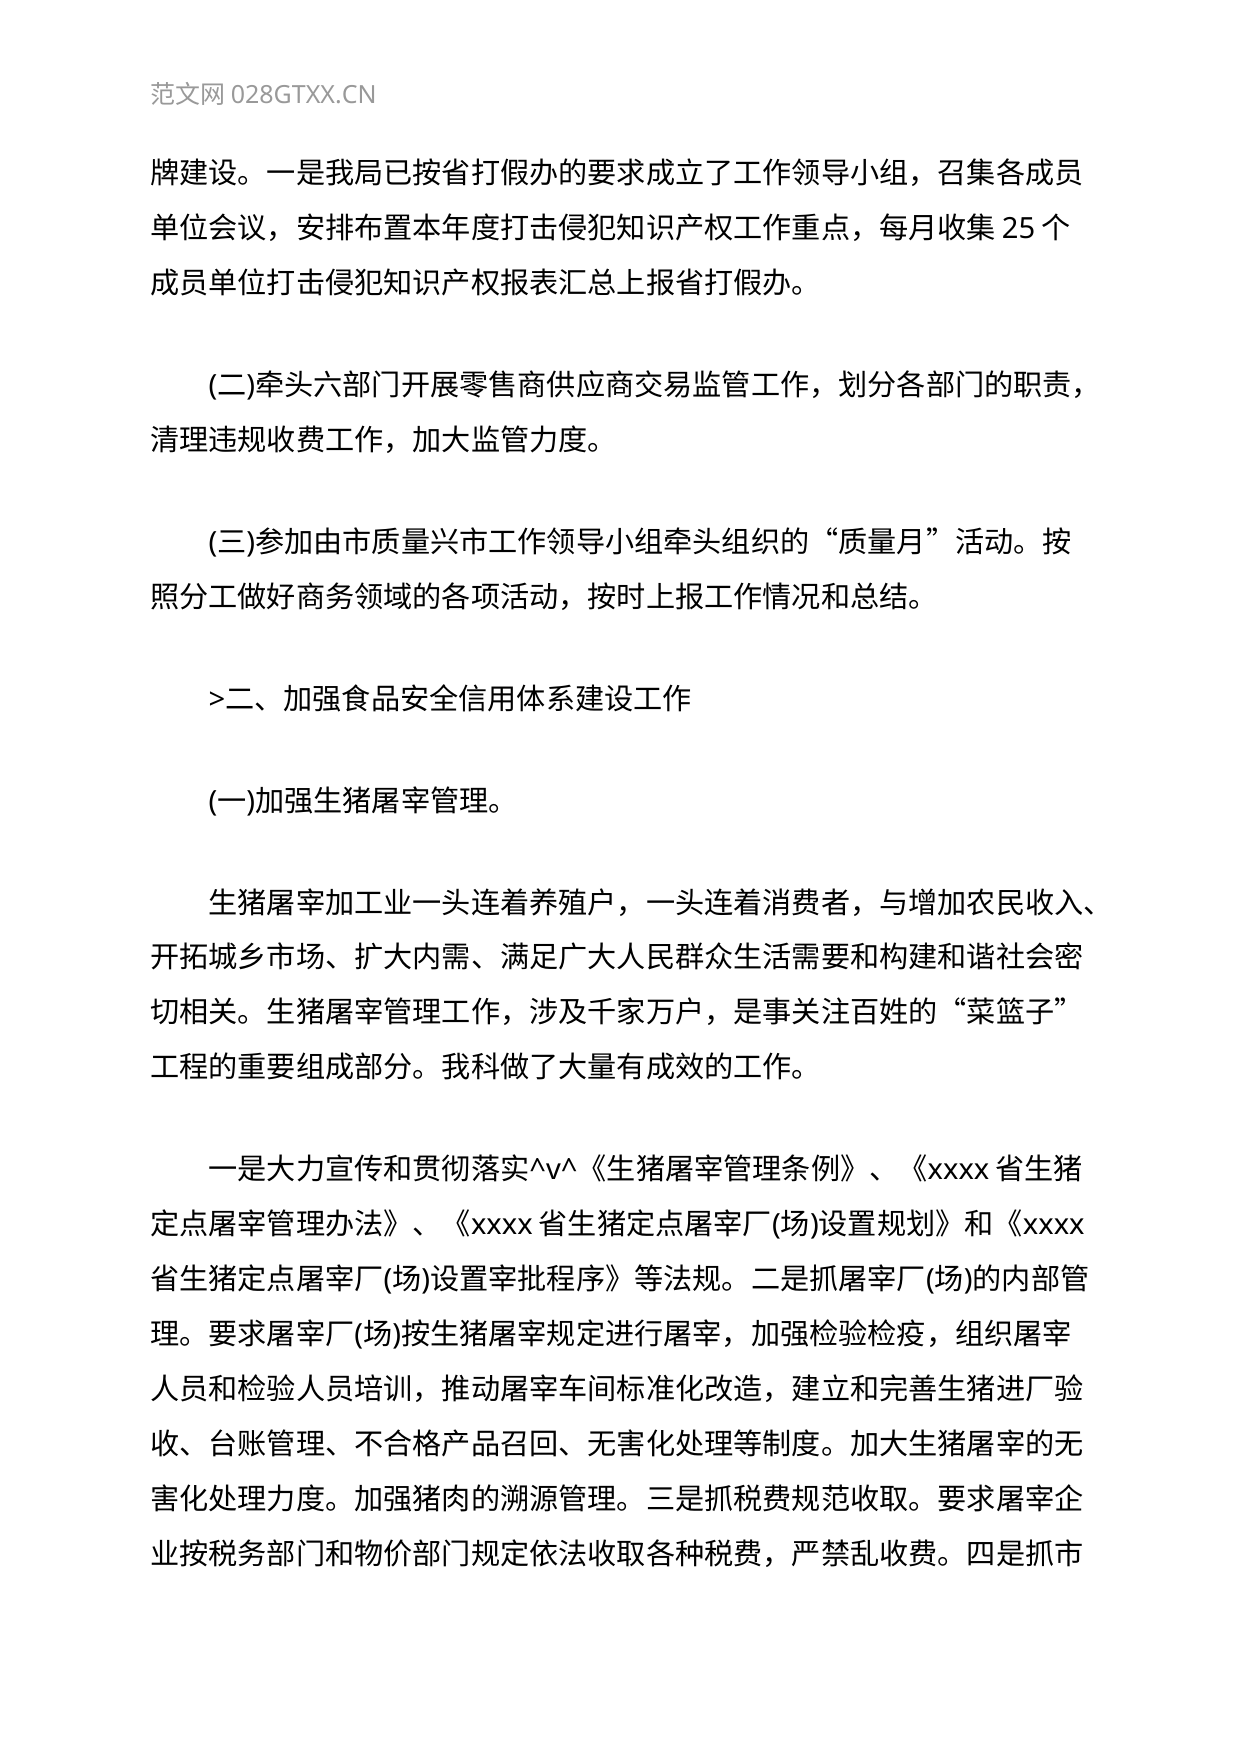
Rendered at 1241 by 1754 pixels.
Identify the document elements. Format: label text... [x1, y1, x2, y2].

text >二、加强食品安全信用体系建设工作 [150, 675, 1090, 718]
text (二)牵头六部门开展零售商供应商交易监管工作，划分各部门的职责，清理违规收费工作，加大监管力度。 [150, 362, 1090, 459]
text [150, 1146, 1090, 1573]
text (三)参加由市质量兴市工作领导小组牵头组织的“质量月”活动。按照分工做好商务领域的各项活动，按时上报工作情况和总结。 [150, 518, 1090, 616]
text 生猪屠宰加工业一头连着养殖户，一头连着消费者，与增加农民收入、开拓城乡市场、扩大内需、满足广大人民群众生活需要和构建和谐社会密切相关。生猪屠宰管理工作，涉及千家万户，是事关注百姓的“菜篮子”工程的重要组成部分。我科做了大量有成效的工作。 [150, 879, 1090, 1086]
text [150, 150, 1090, 302]
text (一)加强生猪屠宰管理。 [150, 777, 1090, 819]
